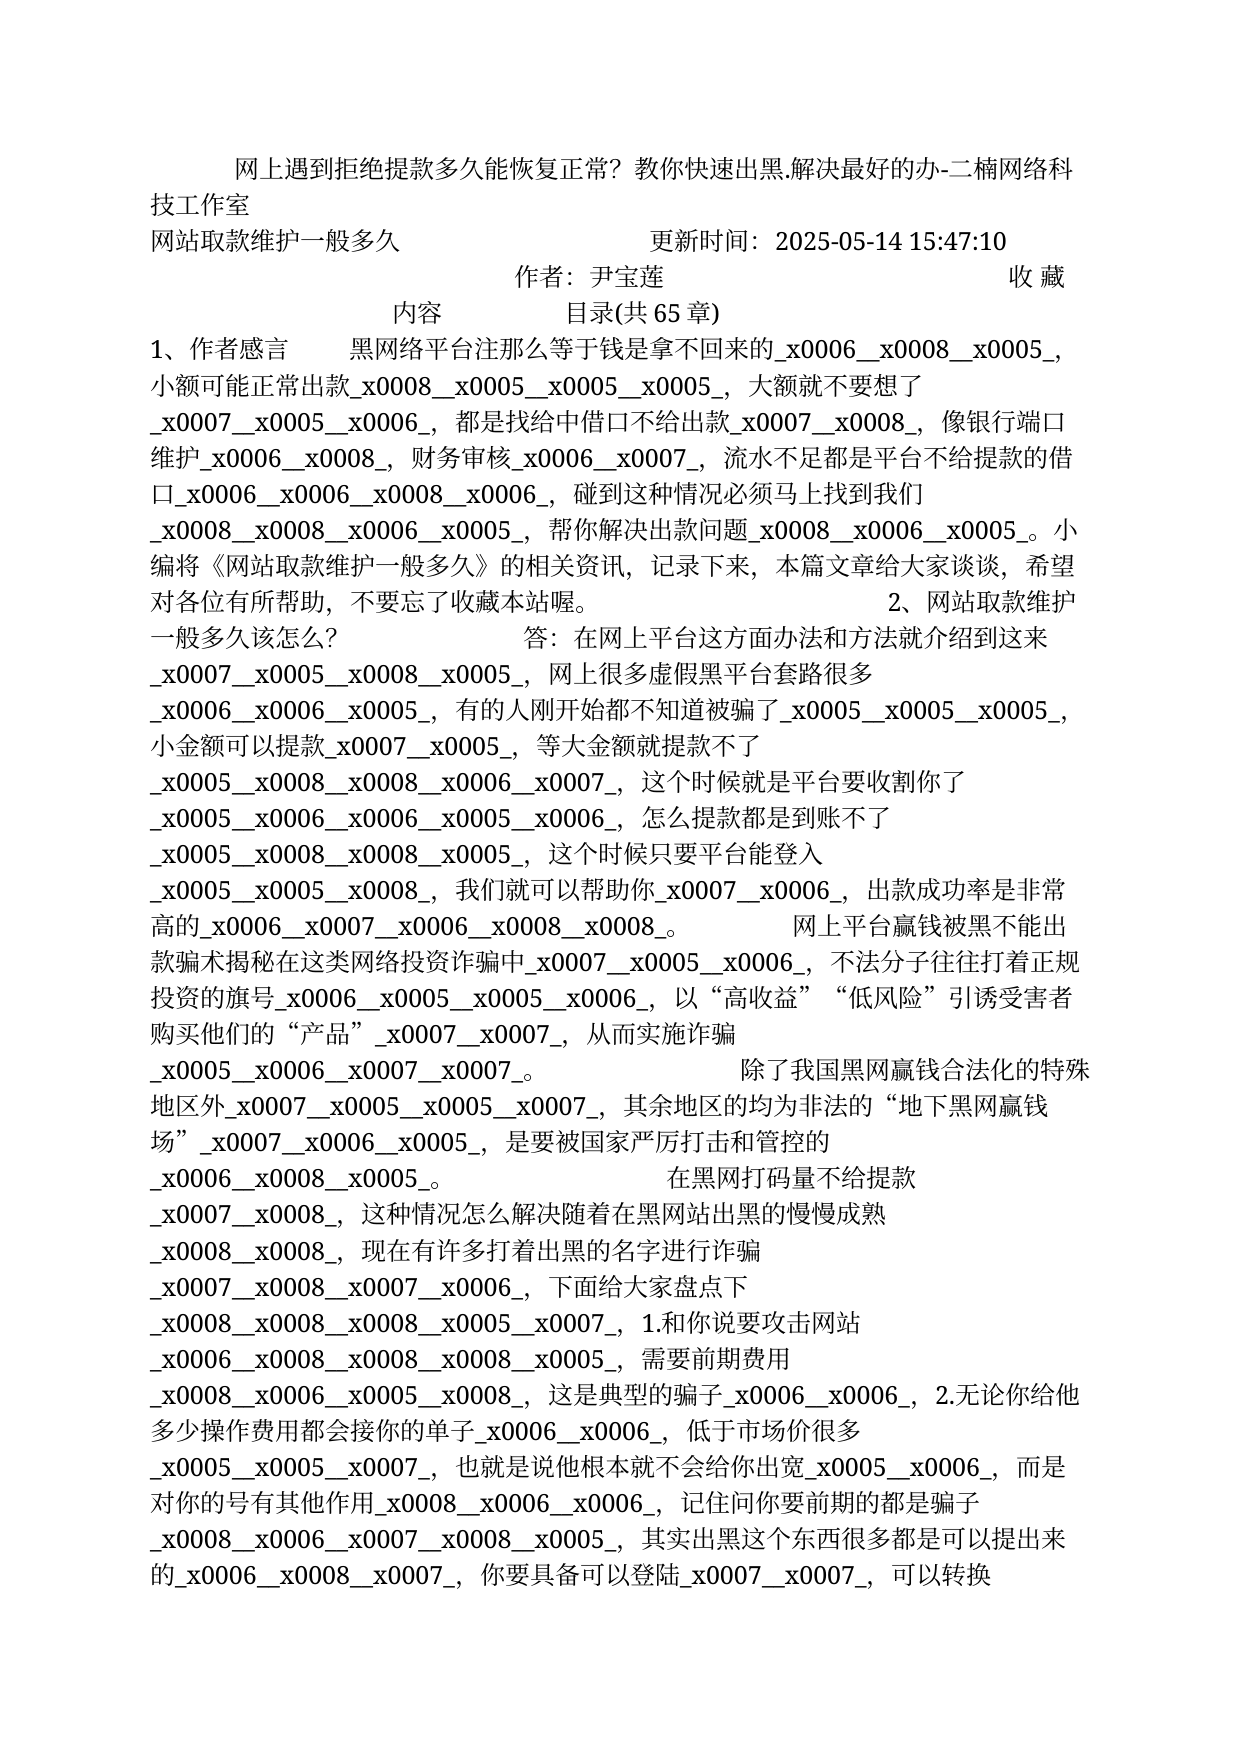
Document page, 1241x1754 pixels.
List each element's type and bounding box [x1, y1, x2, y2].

text [150, 150, 1090, 1592]
